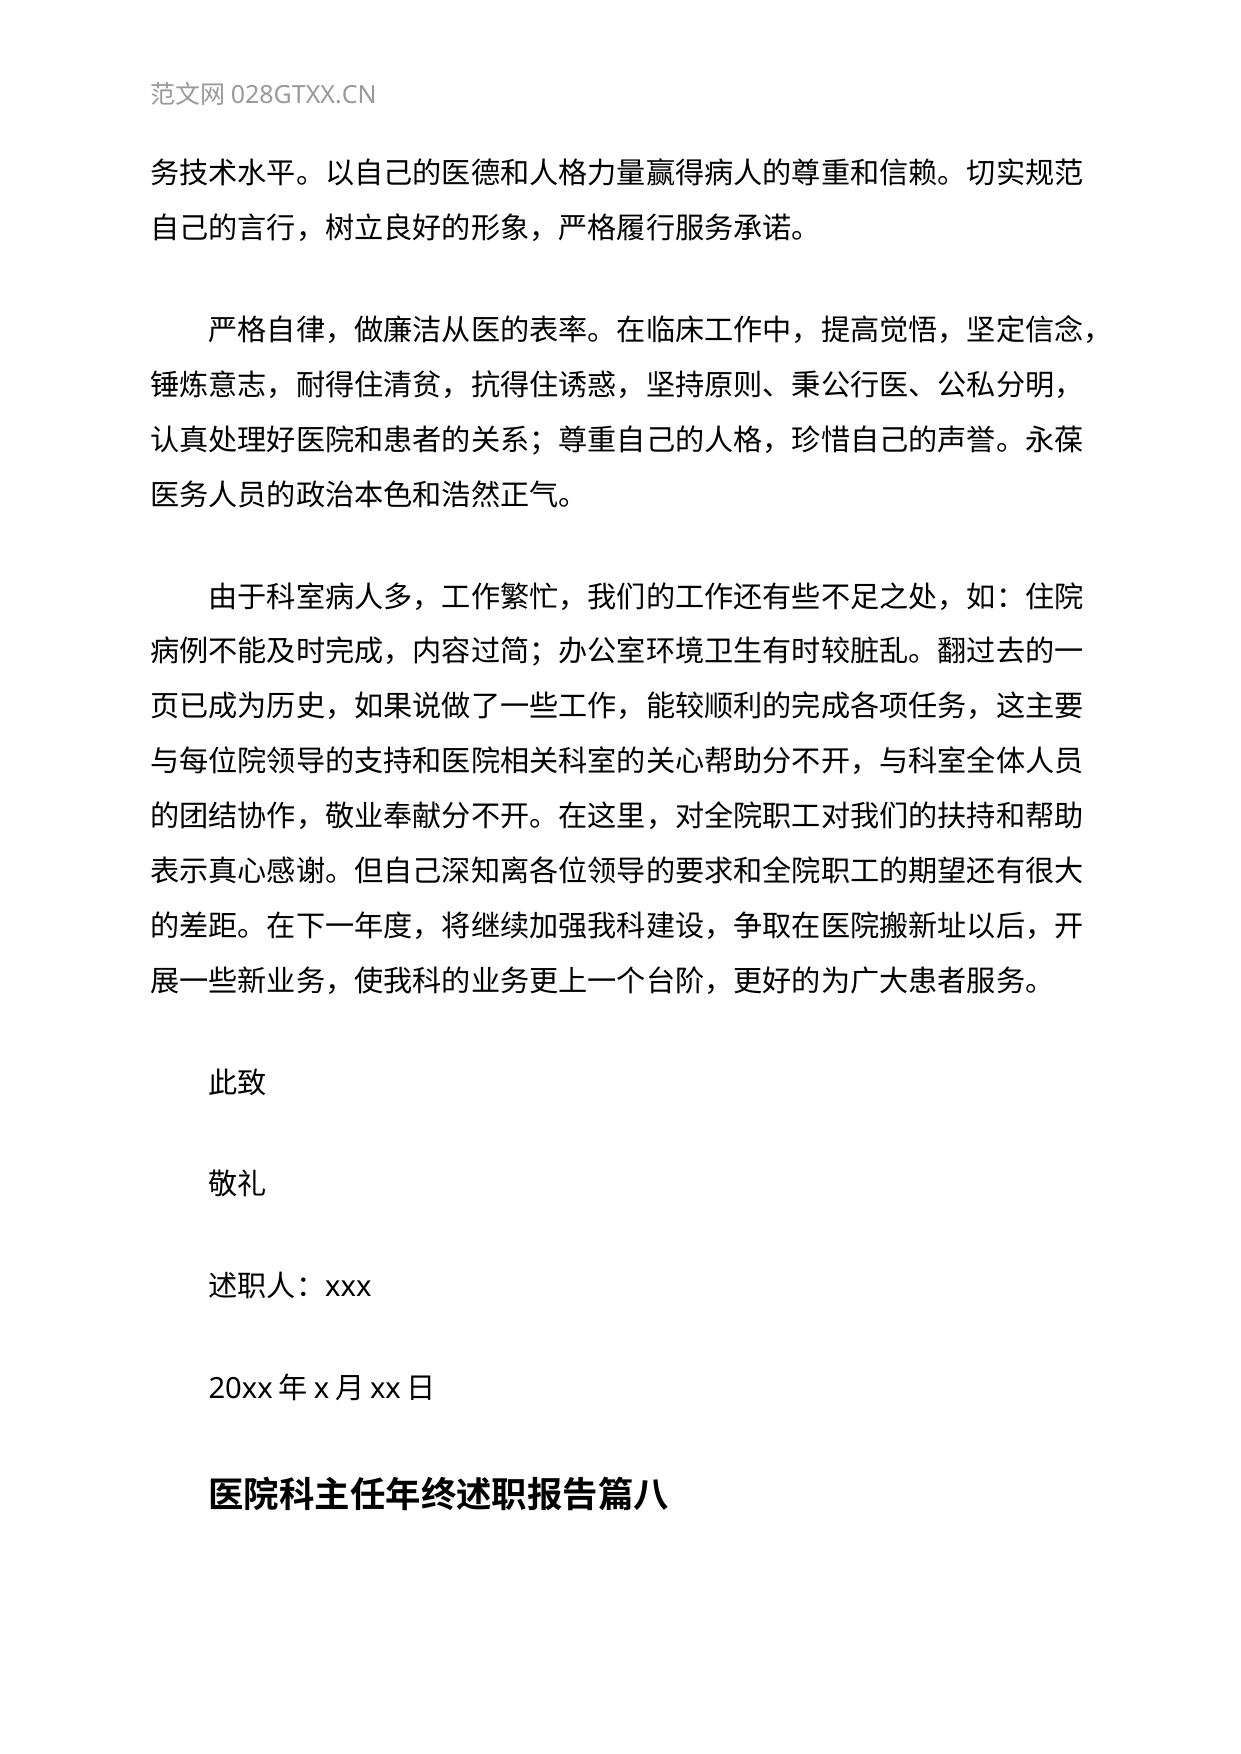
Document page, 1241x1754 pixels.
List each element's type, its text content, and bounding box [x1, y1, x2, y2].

text 严格自律，做廉洁从医的表率。在临床工作中，提高觉悟，坚定信念，锤炼意志，耐得住清贫，抗得住诱惑，坚持原则、秉公行医、公私分明，认真处理好医院和患者的关系；尊重自己的人格，珍惜自己的声誉。永葆医务人员的政治本色和浩然正气。 [150, 307, 1090, 514]
text 医院科主任年终述职报告篇八 [150, 1467, 1090, 1518]
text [150, 150, 1090, 247]
text 由于科室病人多，工作繁忙，我们的工作还有些不足之处，如：住院病例不能及时完成，内容过简；办公室环境卫生有时较脏乱。翻过去的一页已成为历史，如果说做了一些工作，能较顺利的完成各项任务，这主要与每位院领导的支持和医院相关科室的关心帮助分不开，与科室全体人员的团结协作，敬业奉献分不开。在这里，对全院职工对我们的扶持和帮助表示真心感谢。但自己深知离各位领导的要求和全院职工的期望还有很大的差距。在下一年度，将继续加强我科建设，争取在医院搬新址以后，开展一些新业务，使我科的业务更上一个台阶，更好的为广大患者服务。 [150, 573, 1090, 1000]
text 述职人：xxx [150, 1263, 1090, 1305]
text 20xx年x月xx日 [150, 1365, 1090, 1407]
text 此致 [150, 1059, 1090, 1101]
text 敬礼 [150, 1161, 1090, 1203]
